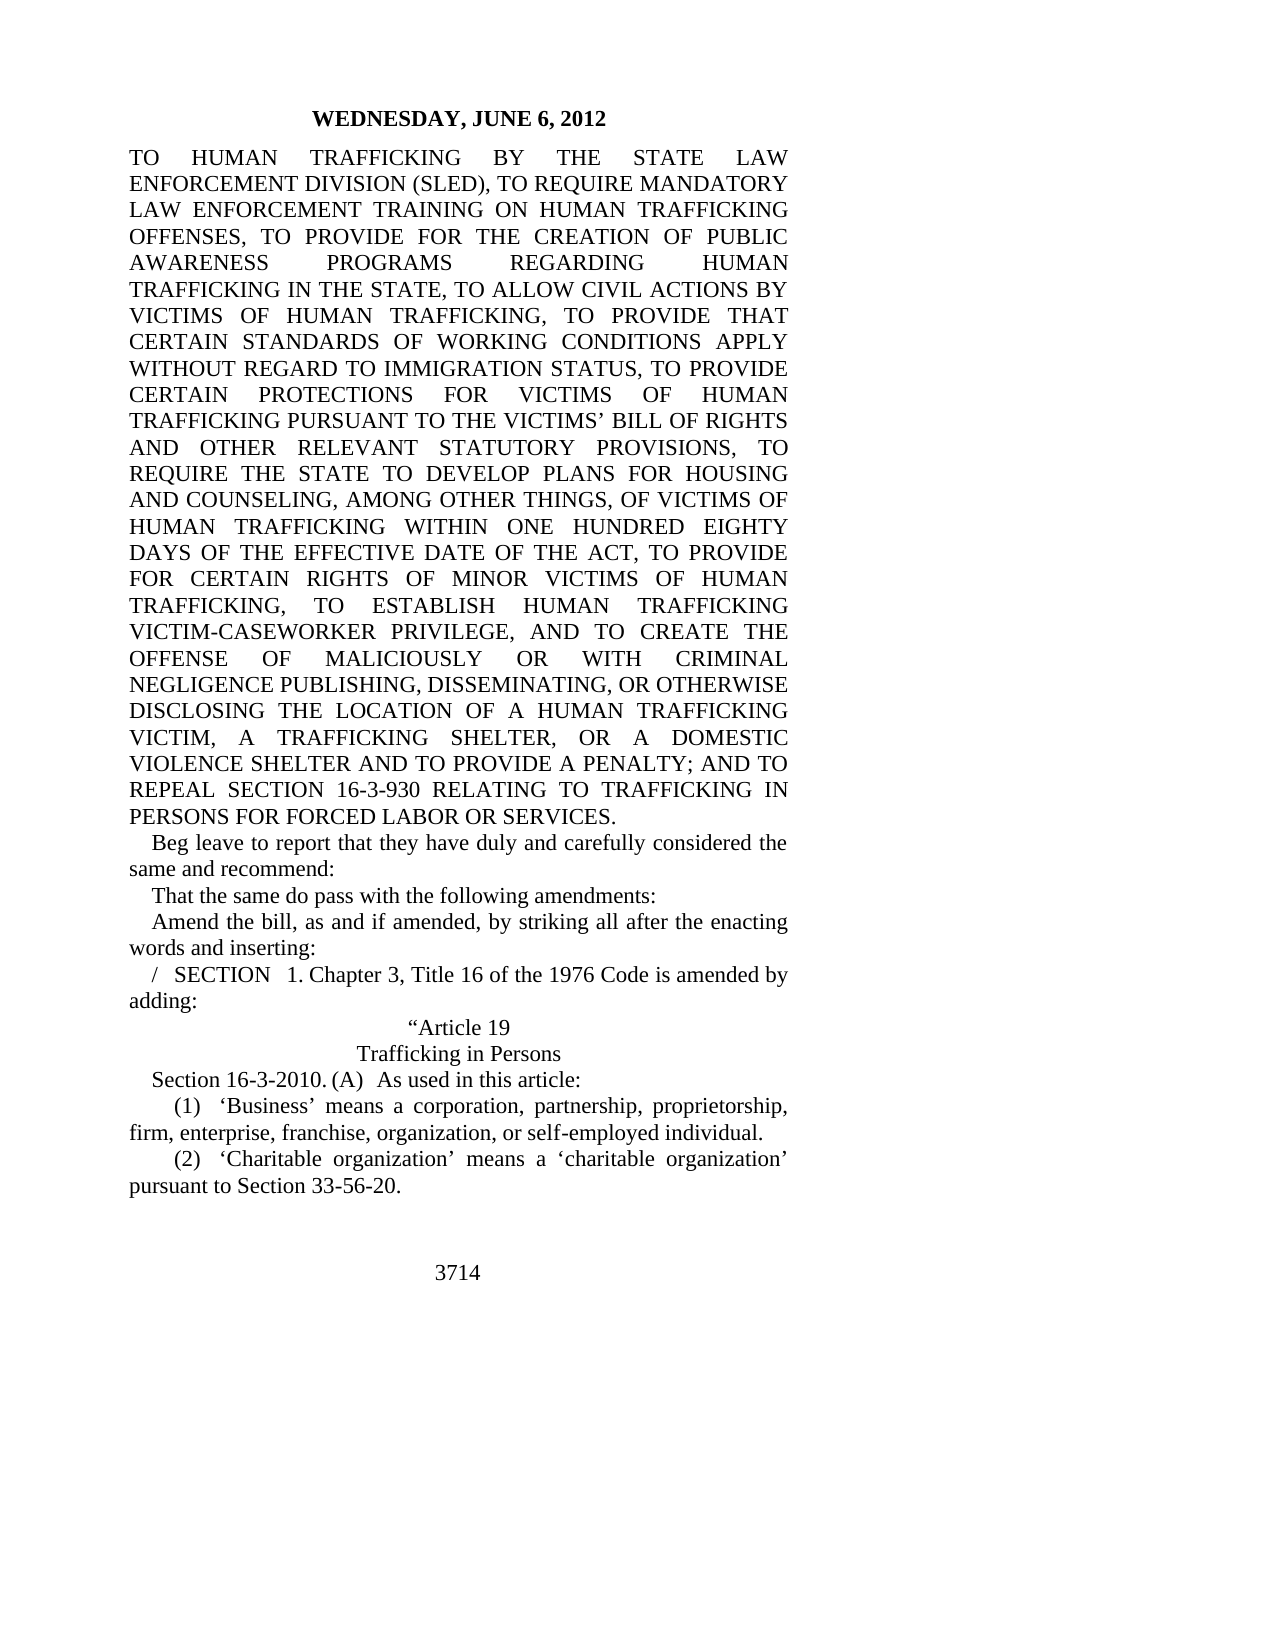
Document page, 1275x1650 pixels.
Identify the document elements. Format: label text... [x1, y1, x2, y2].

text (1) ‘Business’ means a corporation, partnership, proprietorship, firm, enterprise, franchise, organization, or self-employed individual. [129, 1093, 789, 1145]
text Beg leave to report that they have duly and carefully considered the same and recommend: [129, 829, 789, 882]
text Amend the bill, as and if amended, by striking all after the enacting words and inserting: [129, 908, 789, 961]
text / SECTION 1. Chapter 3, Title 16 of the 1976 Code is amended by adding: [129, 961, 789, 1013]
text (2) ‘Charitable organization’ means a ‘charitable organization’ pursuant to Section 33-56-20. [129, 1145, 789, 1198]
text That the same do pass with the following amendments: [129, 882, 789, 908]
text “Article 19 [129, 1013, 789, 1040]
text Section 16-3-2010. (A) As used in this article: [129, 1066, 789, 1093]
text Trafficking in Persons [129, 1040, 789, 1066]
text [129, 144, 789, 829]
